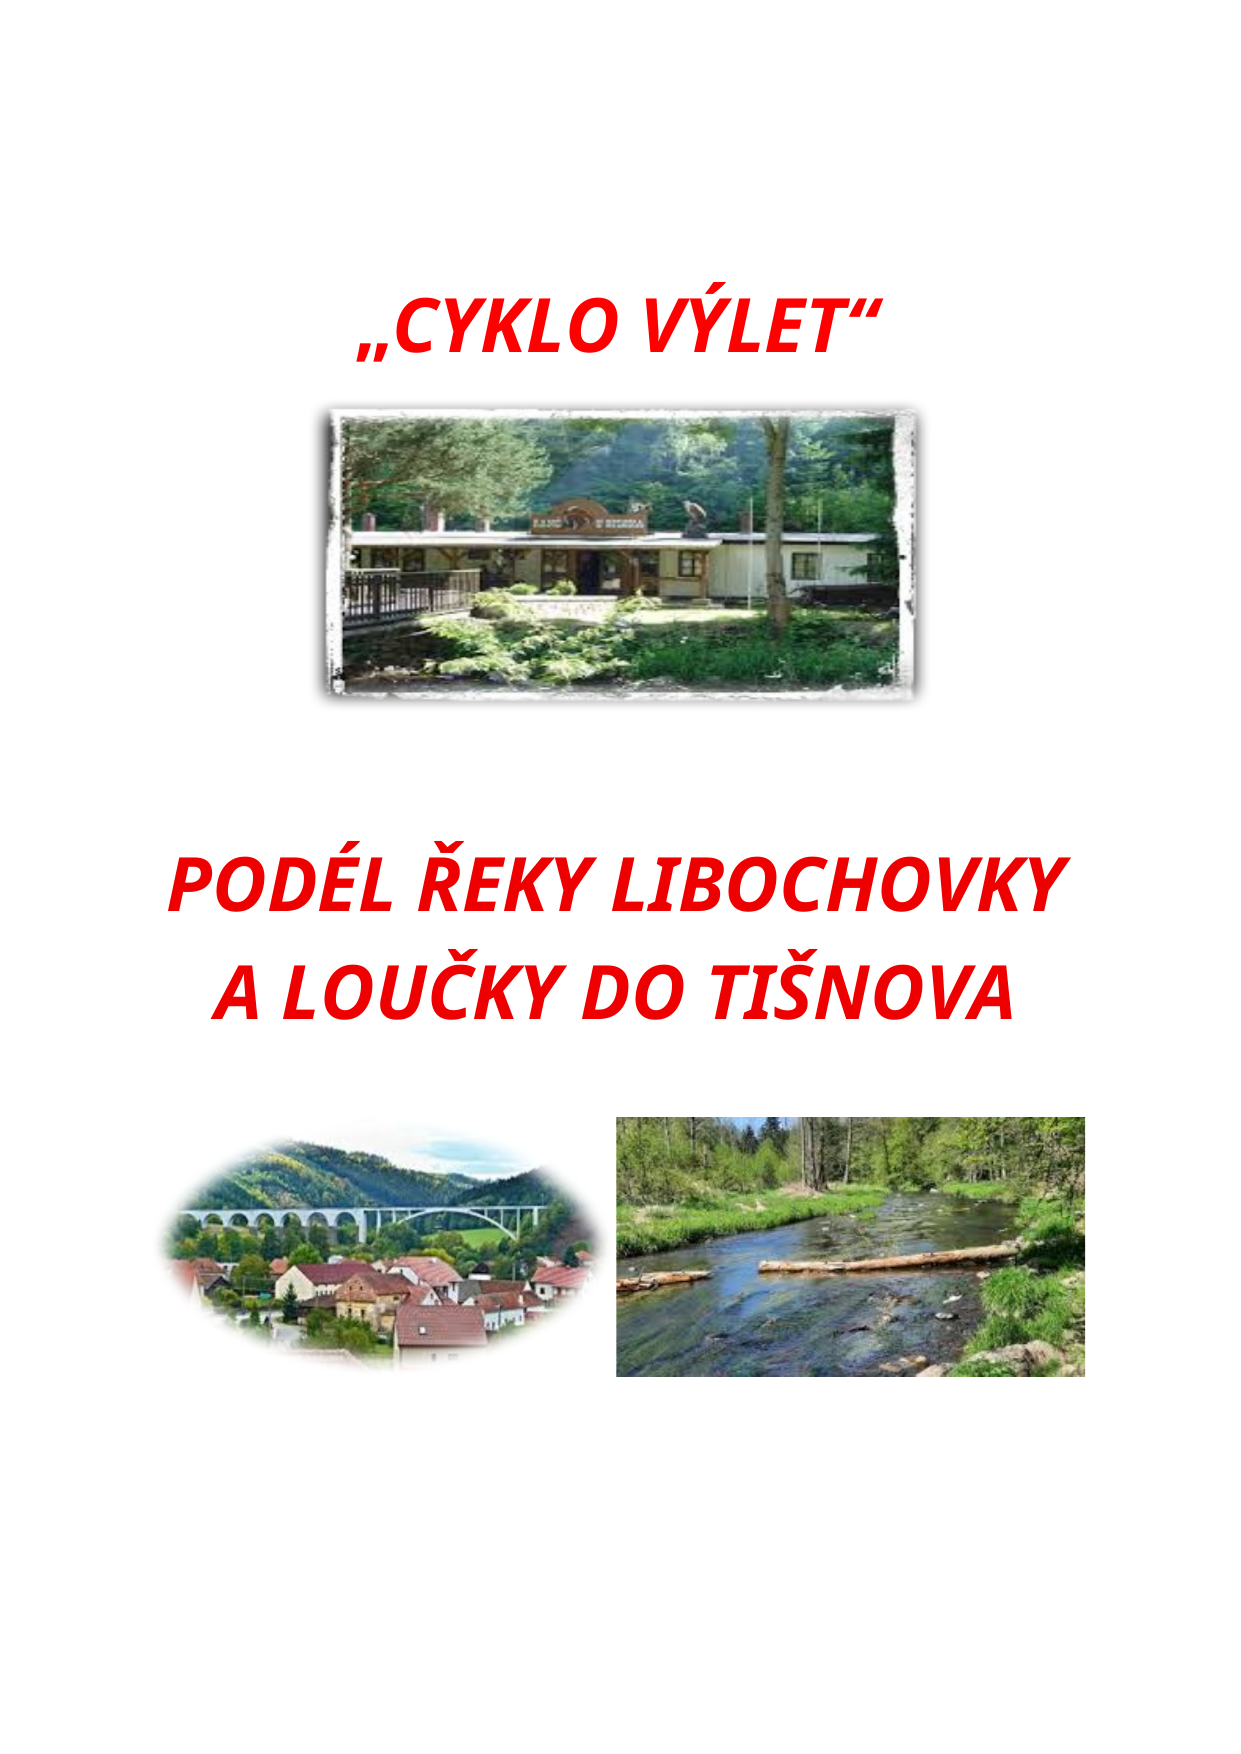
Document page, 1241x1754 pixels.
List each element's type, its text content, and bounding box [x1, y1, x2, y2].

picture [616, 1117, 1086, 1377]
text PODÉL ŘEKY LIBOCHOVKY A LOUČKY DO TIŠNOVA [148, 831, 1093, 1042]
picture [337, 427, 903, 683]
picture [181, 1143, 584, 1347]
text „CYKLO VÝLET“ [148, 272, 1093, 375]
